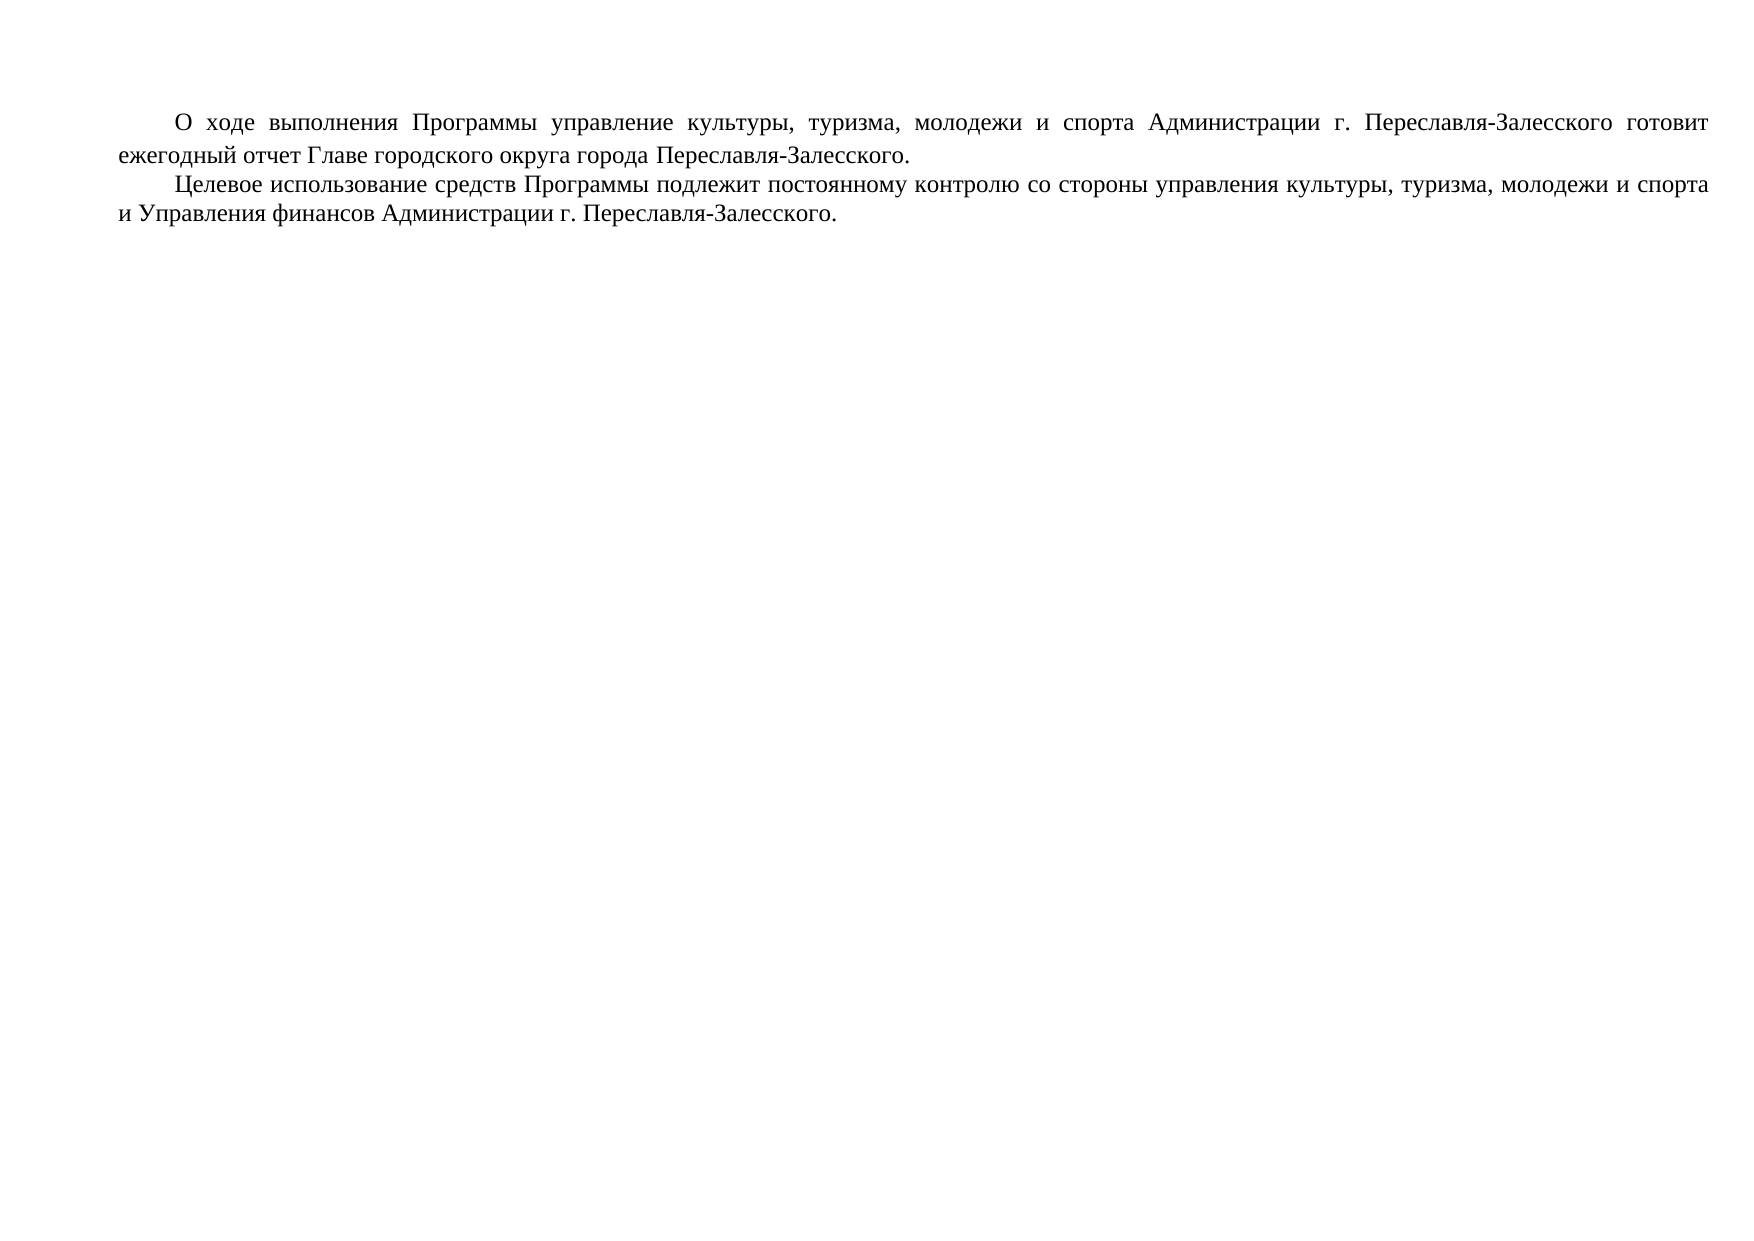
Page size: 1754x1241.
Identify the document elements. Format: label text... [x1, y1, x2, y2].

text О ходе выполнения Программы управление культуры, туризма, молодежи и спорта Администрации г. Переславля-Залесского готовит ежегодный отчет Главе городского округа города Переславля-Залесского. [118, 107, 1710, 169]
text Целевое использование средств Программы подлежит постоянному контролю со стороны управления культуры, туризма, молодежи и спорта и Управления финансов Администрации г. Переславля-Залесского. [118, 169, 1710, 227]
